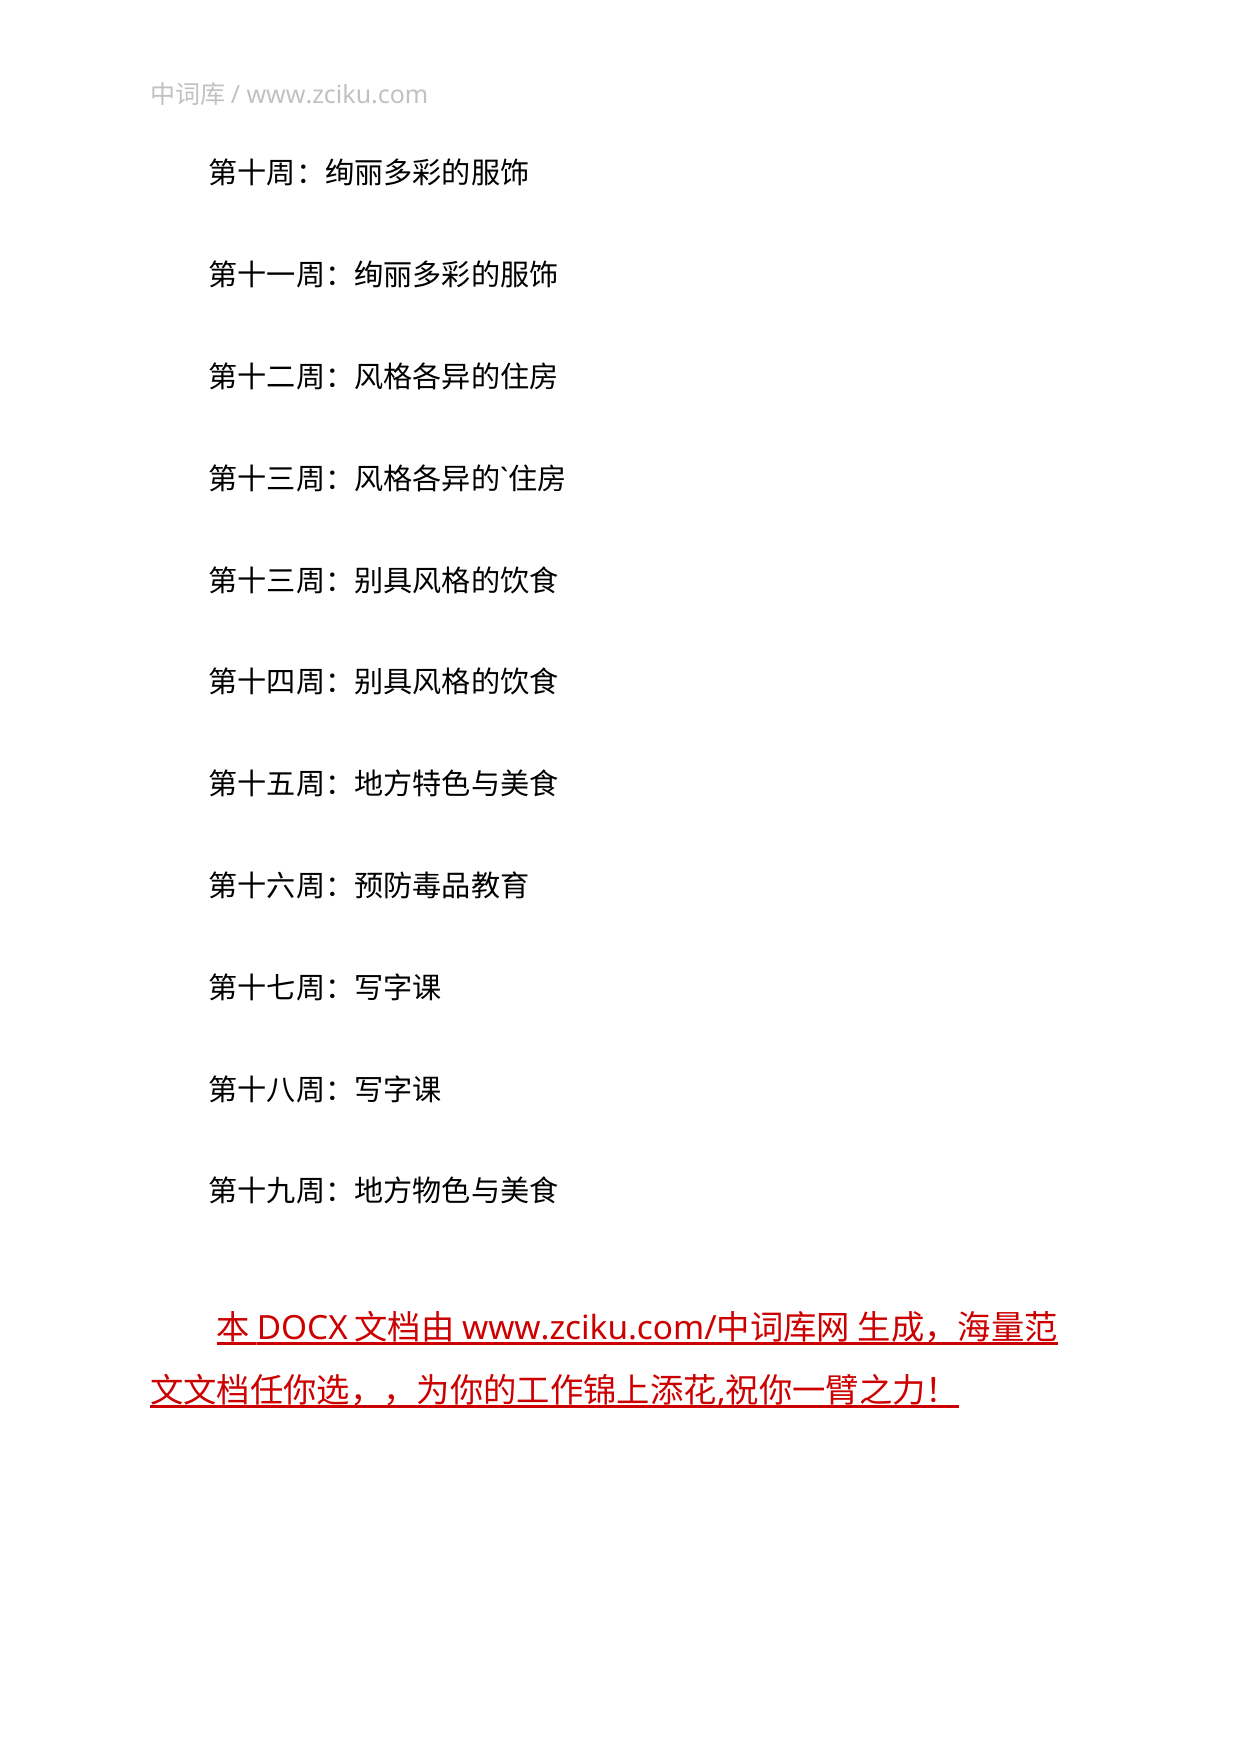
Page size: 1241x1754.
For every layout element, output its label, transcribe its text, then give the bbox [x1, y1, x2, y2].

text 第十一周：绚丽多彩的服饰 [150, 252, 1090, 294]
text 第十五周：地方特色与美食 [150, 761, 1090, 803]
text 第十二周：风格各异的住房 [150, 353, 1090, 396]
text 第十三周：风格各异的`住房 [150, 455, 1090, 498]
text 第十周：绚丽多彩的服饰 [150, 150, 1090, 192]
text 本DOCX文档由 www.zciku.com/中词库网 生成，海量范文文档任你选，，为你的工作锦上添花,祝你一臂之力！ [150, 1301, 1090, 1412]
text 第十三周：别具风格的饮食 [150, 557, 1090, 599]
text 第十四周：别具风格的饮食 [150, 659, 1090, 701]
text 第十六周：预防毒品教育 [150, 863, 1090, 905]
text 第十八周：写字课 [150, 1066, 1090, 1108]
text 第十七周：写字课 [150, 964, 1090, 1007]
text 第十九周：地方物色与美食 [150, 1168, 1090, 1210]
